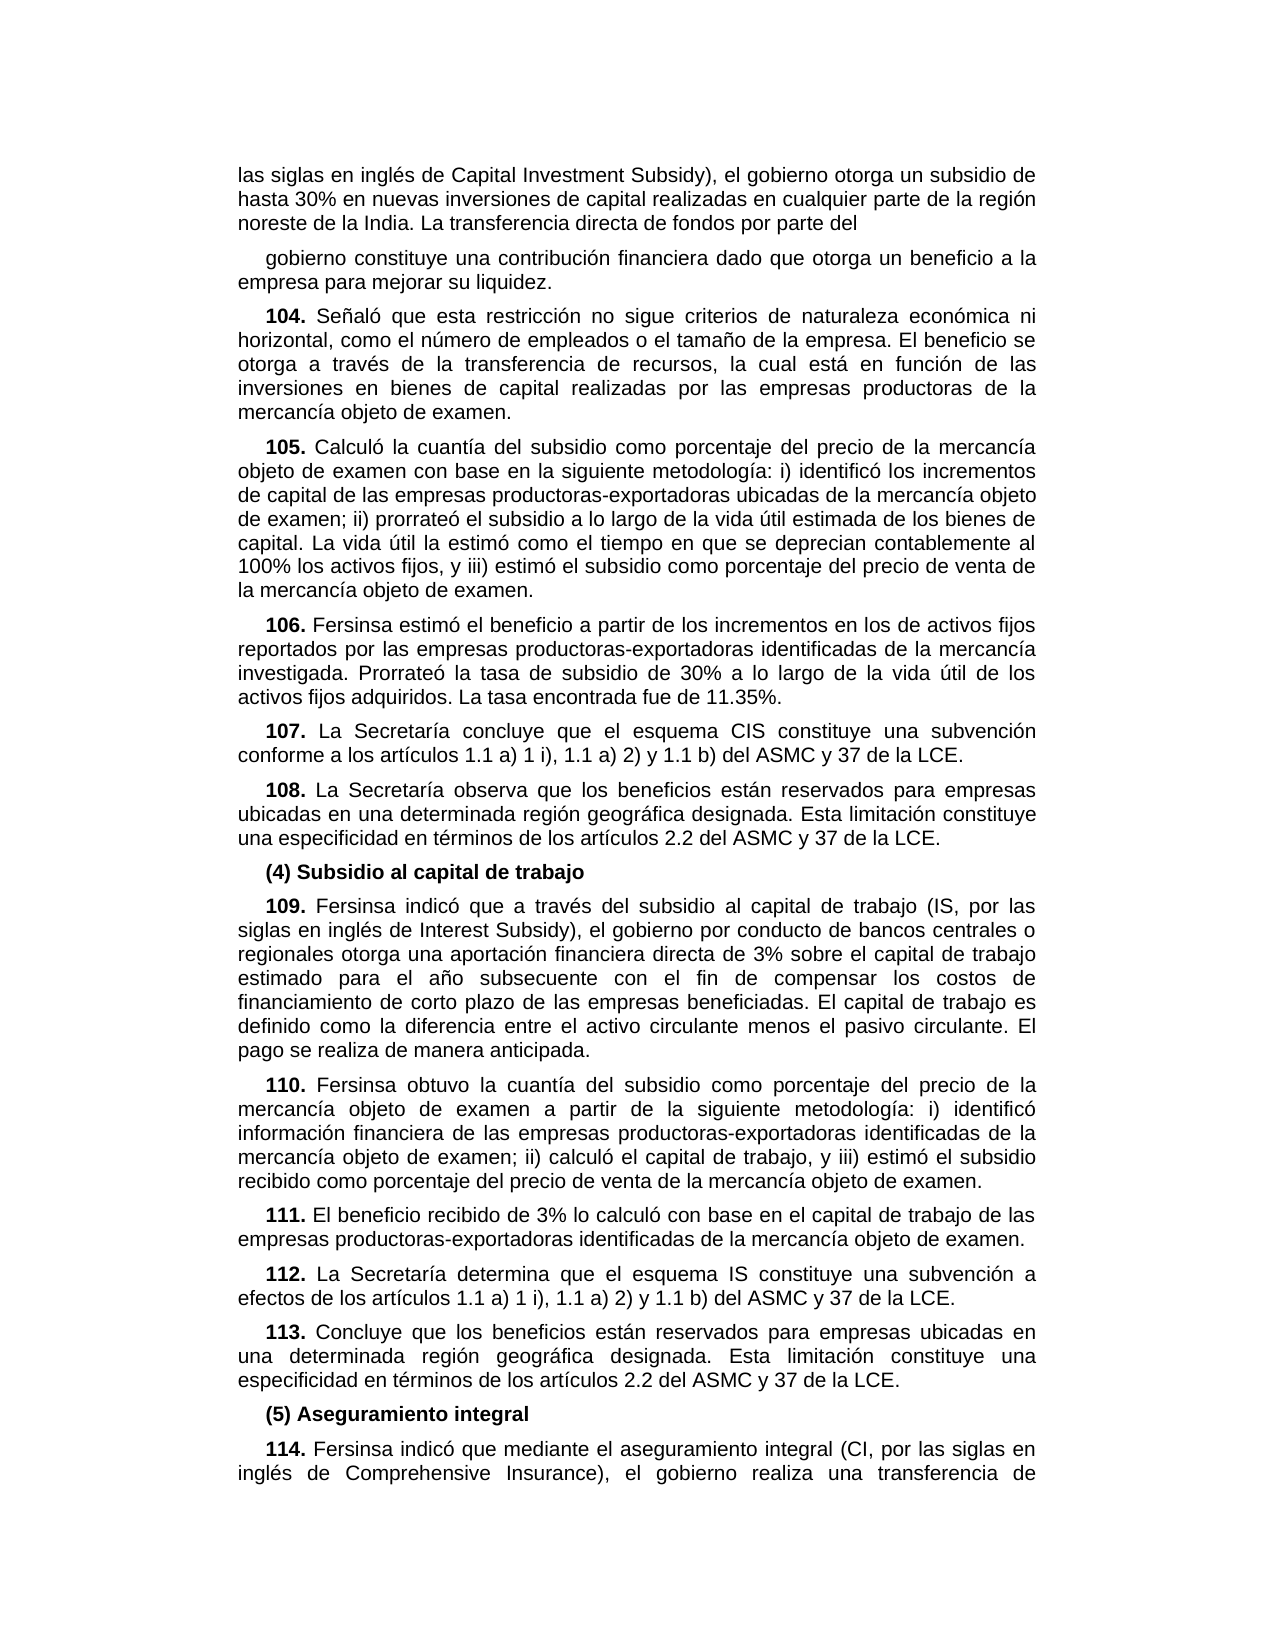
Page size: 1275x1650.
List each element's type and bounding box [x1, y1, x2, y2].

table_header [200, 148, 1075, 1500]
